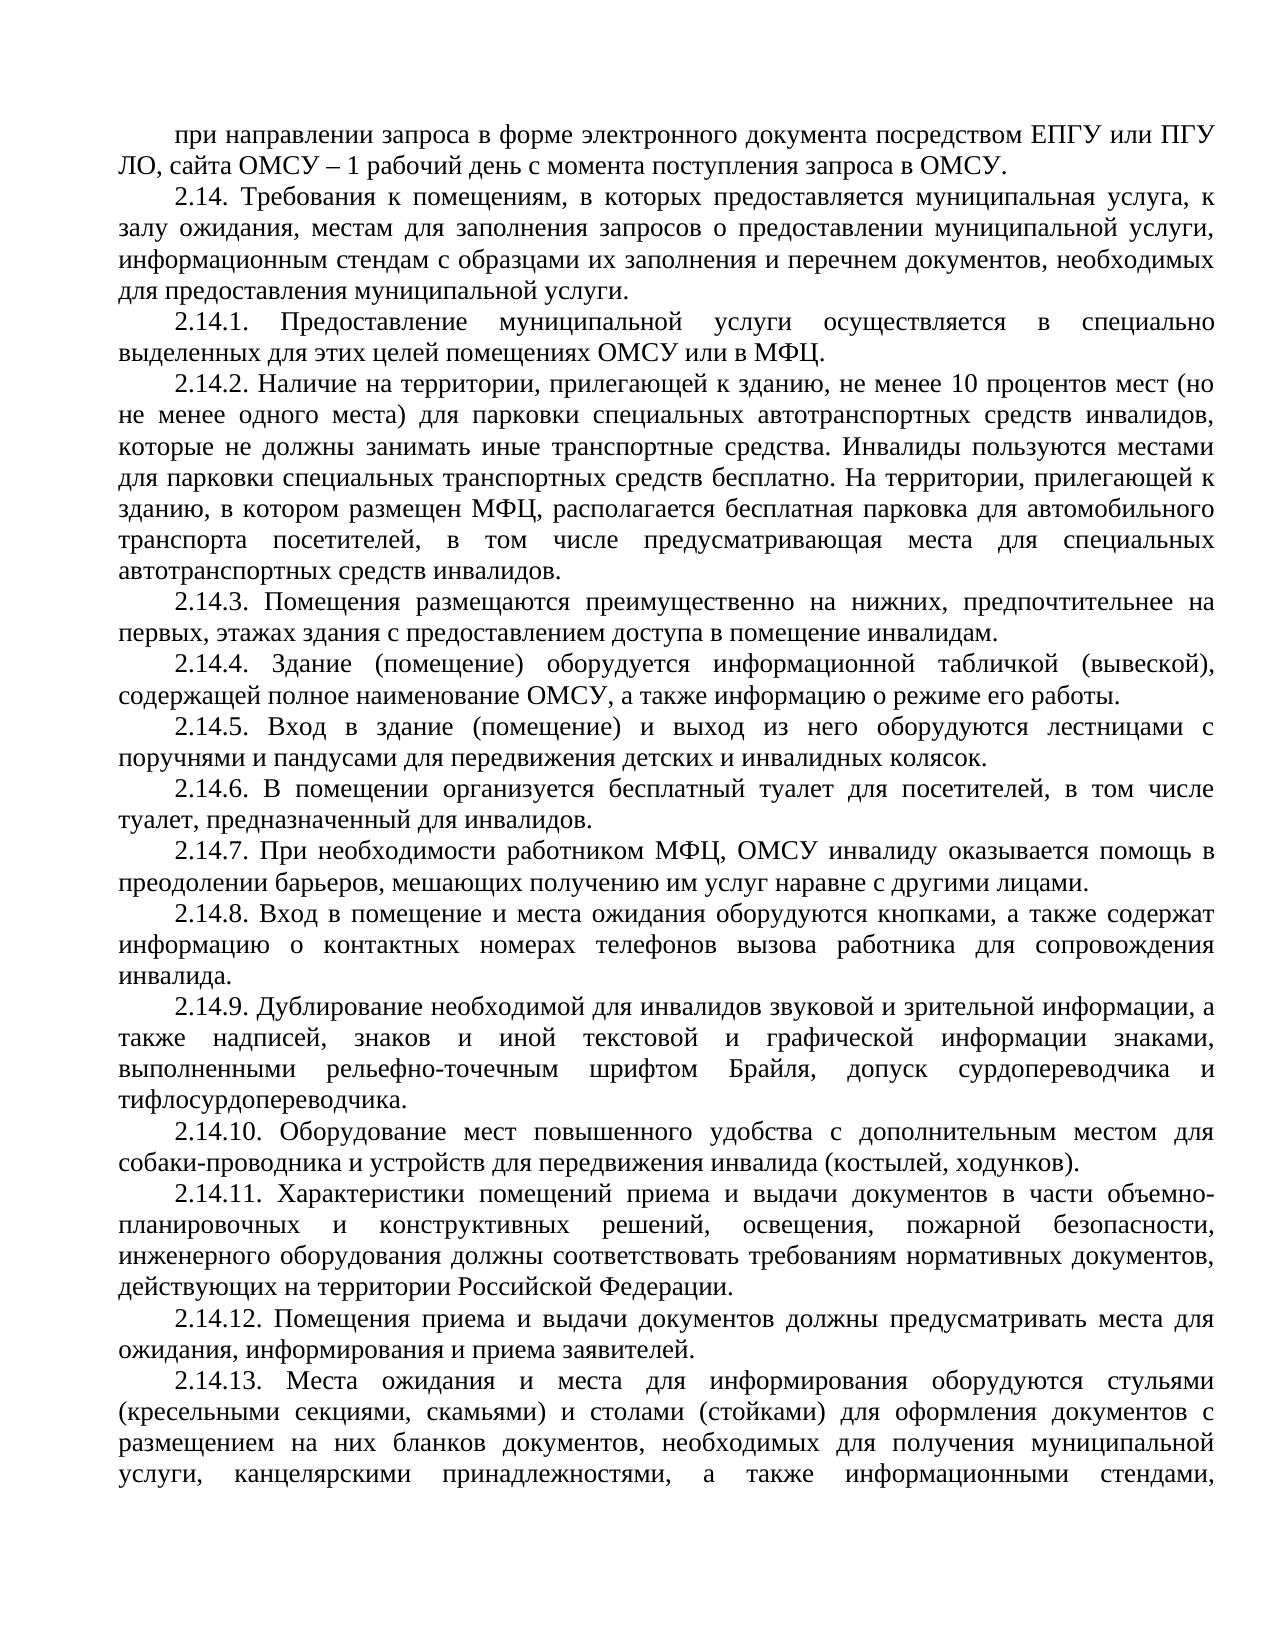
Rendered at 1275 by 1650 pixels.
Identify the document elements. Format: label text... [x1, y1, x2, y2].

text 2.14.10. Оборудование мест повышенного удобства с дополнительным местом для собаки-проводника и устройств для передвижения инвалида (костылей, ходунков). [118, 1115, 1216, 1177]
text 2.14.11. Характеристики помещений приема и выдачи документов в части объемно-планировочных и конструктивных решений, освещения, пожарной безопасности, инженерного оборудования должны соответствовать требованиям нормативных документов, действующих на территории Российской Федерации. [118, 1177, 1216, 1302]
text 2.14.5. Вход в здание (помещение) и выход из него оборудуются лестницами с поручнями и пандусами для передвижения детских и инвалидных колясок. [118, 710, 1216, 772]
text 2.14.1. Предоставление муниципальной услуги осуществляется в специально выделенных для этих целей помещениях ОМСУ или в МФЦ. [118, 305, 1216, 367]
text 2.14.9. Дублирование необходимой для инвалидов звуковой и зрительной информации, а также надписей, знаков и иной текстовой и графической информации знаками, выполненными рельефно-точечным шрифтом Брайля, допуск сурдопереводчика и тифлосурдопереводчика. [118, 990, 1216, 1115]
text 2.14.2. Наличие на территории, прилегающей к зданию, не менее 10 процентов мест (но не менее одного места) для парковки специальных автотранспортных средств инвалидов, которые не должны занимать иные транспортные средства. Инвалиды пользуются местами для парковки специальных транспортных средств бесплатно. На территории, прилегающей к зданию, в котором размещен МФЦ, располагается бесплатная парковка для автомобильного транспорта посетителей, в том числе предусматривающая места для специальных автотранспортных средств инвалидов. [118, 367, 1216, 585]
text 2.14.8. Вход в помещение и места ожидания оборудуются кнопками, а также содержат информацию о контактных номерах телефонов вызова работника для сопровождения инвалида. [118, 897, 1216, 990]
text 2.14.6. В помещении организуется бесплатный туалет для посетителей, в том числе туалет, предназначенный для инвалидов. [118, 772, 1216, 834]
text при направлении запроса в форме электронного документа посредством ЕПГУ или ПГУ ЛО, сайта ОМСУ – 1 рабочий день с момента поступления запроса в ОМСУ. [118, 118, 1216, 180]
text 2.14.4. Здание (помещение) оборудуется информационной табличкой (вывеской), содержащей полное наименование ОМСУ, а также информацию о режиме его работы. [118, 648, 1216, 710]
text 2.14.7. При необходимости работником МФЦ, ОМСУ инвалиду оказывается помощь в преодолении барьеров, мешающих получению им услуг наравне с другими лицами. [118, 834, 1216, 897]
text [118, 1364, 1216, 1488]
text 2.14.3. Помещения размещаются преимущественно на нижних, предпочтительнее на первых, этажах здания с предоставлением доступа в помещение инвалидам. [118, 585, 1216, 648]
text 2.14. Требования к помещениям, в которых предоставляется муниципальная услуга, к залу ожидания, местам для заполнения запросов о предоставлении муниципальной услуги, информационным стендам с образцами их заполнения и перечнем документов, необходимых для предоставления муниципальной услуги. [118, 180, 1216, 305]
text 2.14.12. Помещения приема и выдачи документов должны предусматривать места для ожидания, информирования и приема заявителей. [118, 1302, 1216, 1364]
